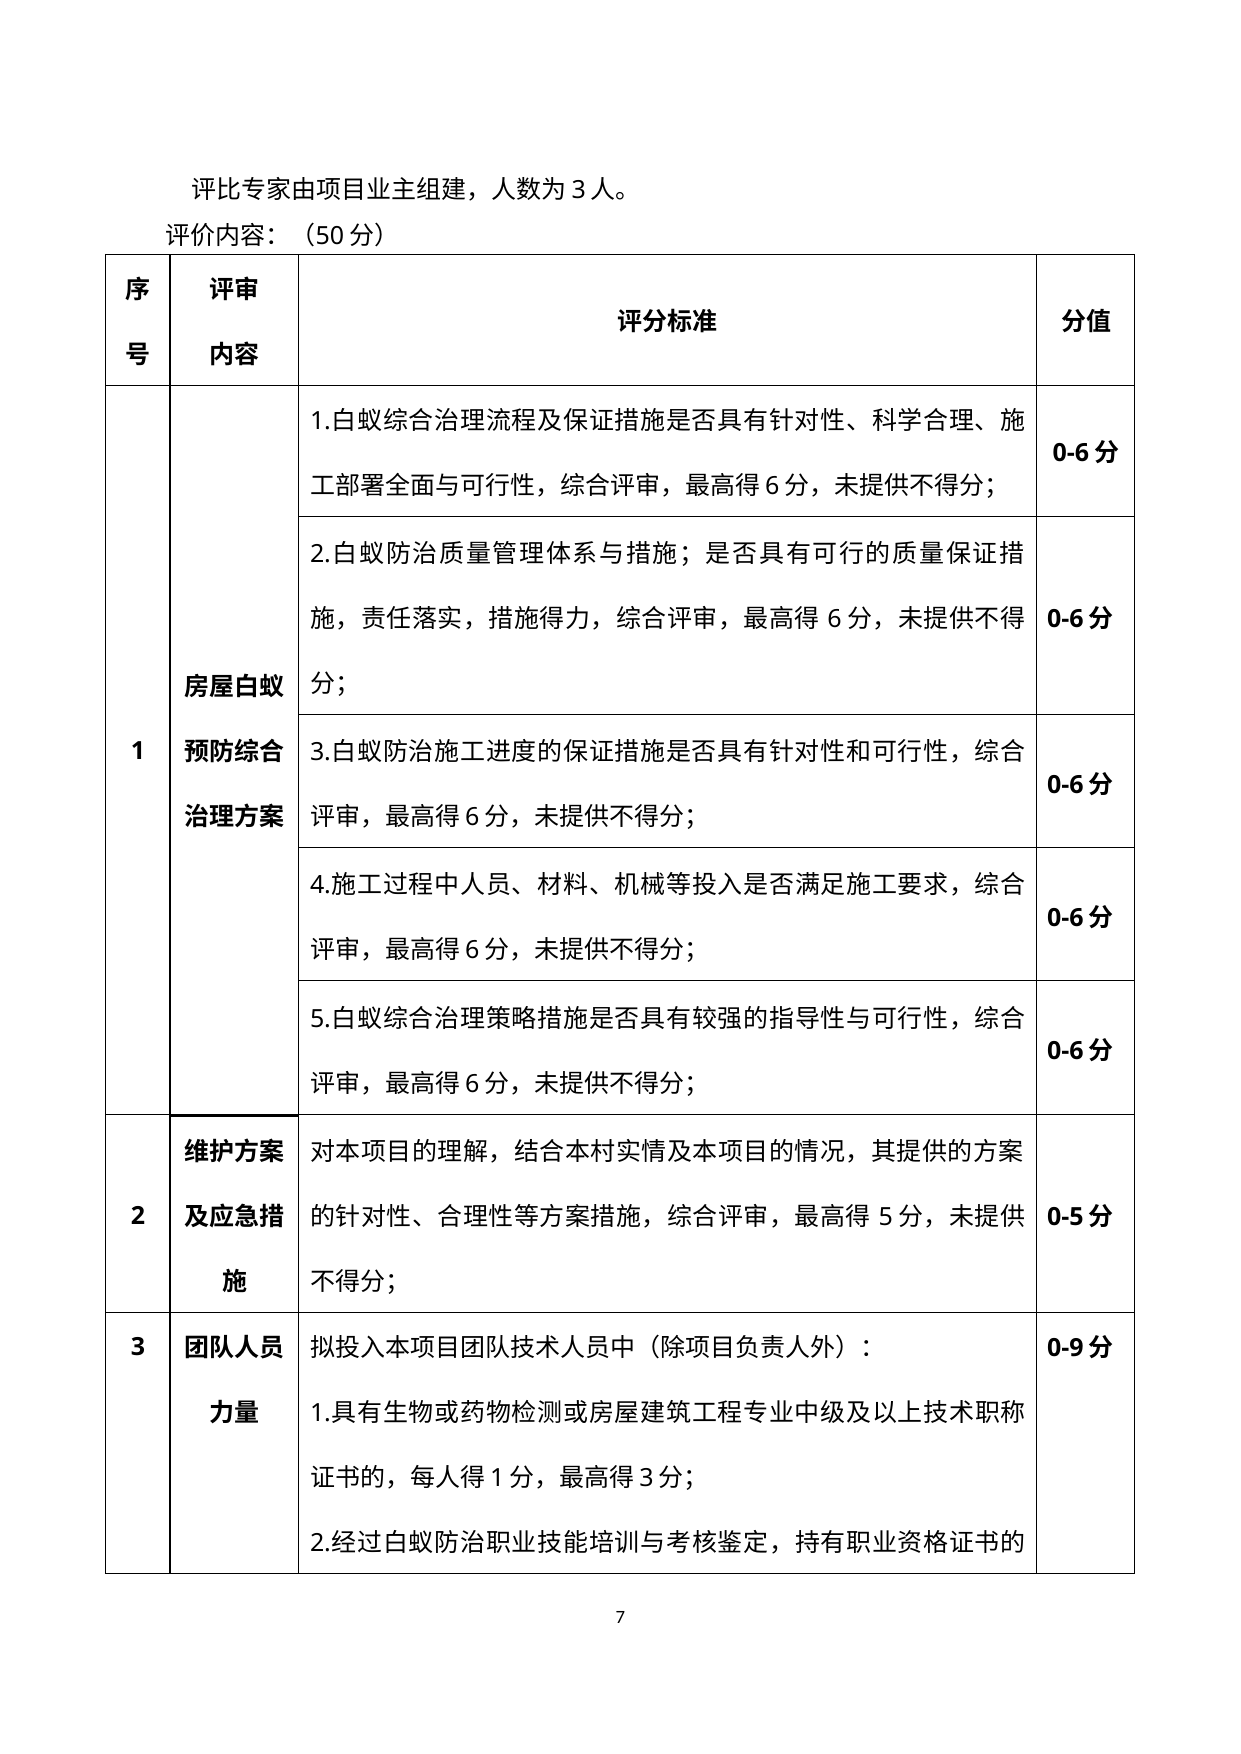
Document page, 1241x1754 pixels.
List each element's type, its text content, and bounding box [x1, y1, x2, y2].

table_cell 3 [106, 1313, 169, 1573]
table_cell 对本项目的理解，结合本村实情及本项目的情况，其提供的方案的针对性、合理性等方案措施，综合评审，最高得5分，未提供不得分； [299, 1115, 1036, 1312]
table_header 分值 [1037, 255, 1134, 385]
table_cell 0-6分 [1037, 386, 1134, 516]
table_cell 4.施工过程中人员、材料、机械等投入是否满足施工要求，综合评审，最高得6分，未提供不得分； [299, 848, 1036, 980]
table_cell 1 [106, 386, 169, 1114]
table_cell 2.白蚁防治质量管理体系与措施；是否具有可行的质量保证措施，责任落实，措施得力，综合评审，最高得6分，未提供不得分； [299, 517, 1036, 714]
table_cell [299, 1313, 1036, 1573]
table_cell 0-6分 [1037, 517, 1134, 714]
table_cell 0-5分 [1037, 1115, 1134, 1312]
table_cell 0-6分 [1037, 715, 1134, 847]
table_cell 维护方案及应急措施 [171, 1117, 298, 1312]
table_cell 房屋白蚁预防综合治理方案 [171, 386, 298, 1114]
table_header 序号 [106, 255, 169, 385]
table_header 评审 内容 [171, 255, 298, 385]
table_cell 3.白蚁防治施工进度的保证措施是否具有针对性和可行性，综合评审，最高得6分，未提供不得分； [299, 715, 1036, 847]
table_cell 团队人员力量 [171, 1313, 298, 1573]
table_cell 0-9分 [1037, 1313, 1134, 1573]
table_cell 1.白蚁综合治理流程及保证措施是否具有针对性、科学合理、施工部署全面与可行性，综合评审，最高得6分，未提供不得分； [299, 386, 1036, 516]
table_cell 0-6分 [1037, 981, 1134, 1114]
text 评比专家由项目业主组建，人数为3人。 [165, 162, 1075, 208]
table_header 评分标准 [299, 255, 1036, 385]
text 评价内容：（50分） [165, 208, 1075, 254]
table_cell 5.白蚁综合治理策略措施是否具有较强的指导性与可行性，综合评审，最高得6分，未提供不得分； [299, 981, 1036, 1114]
table_cell 0-6分 [1037, 848, 1134, 980]
table_cell 2 [106, 1115, 169, 1312]
